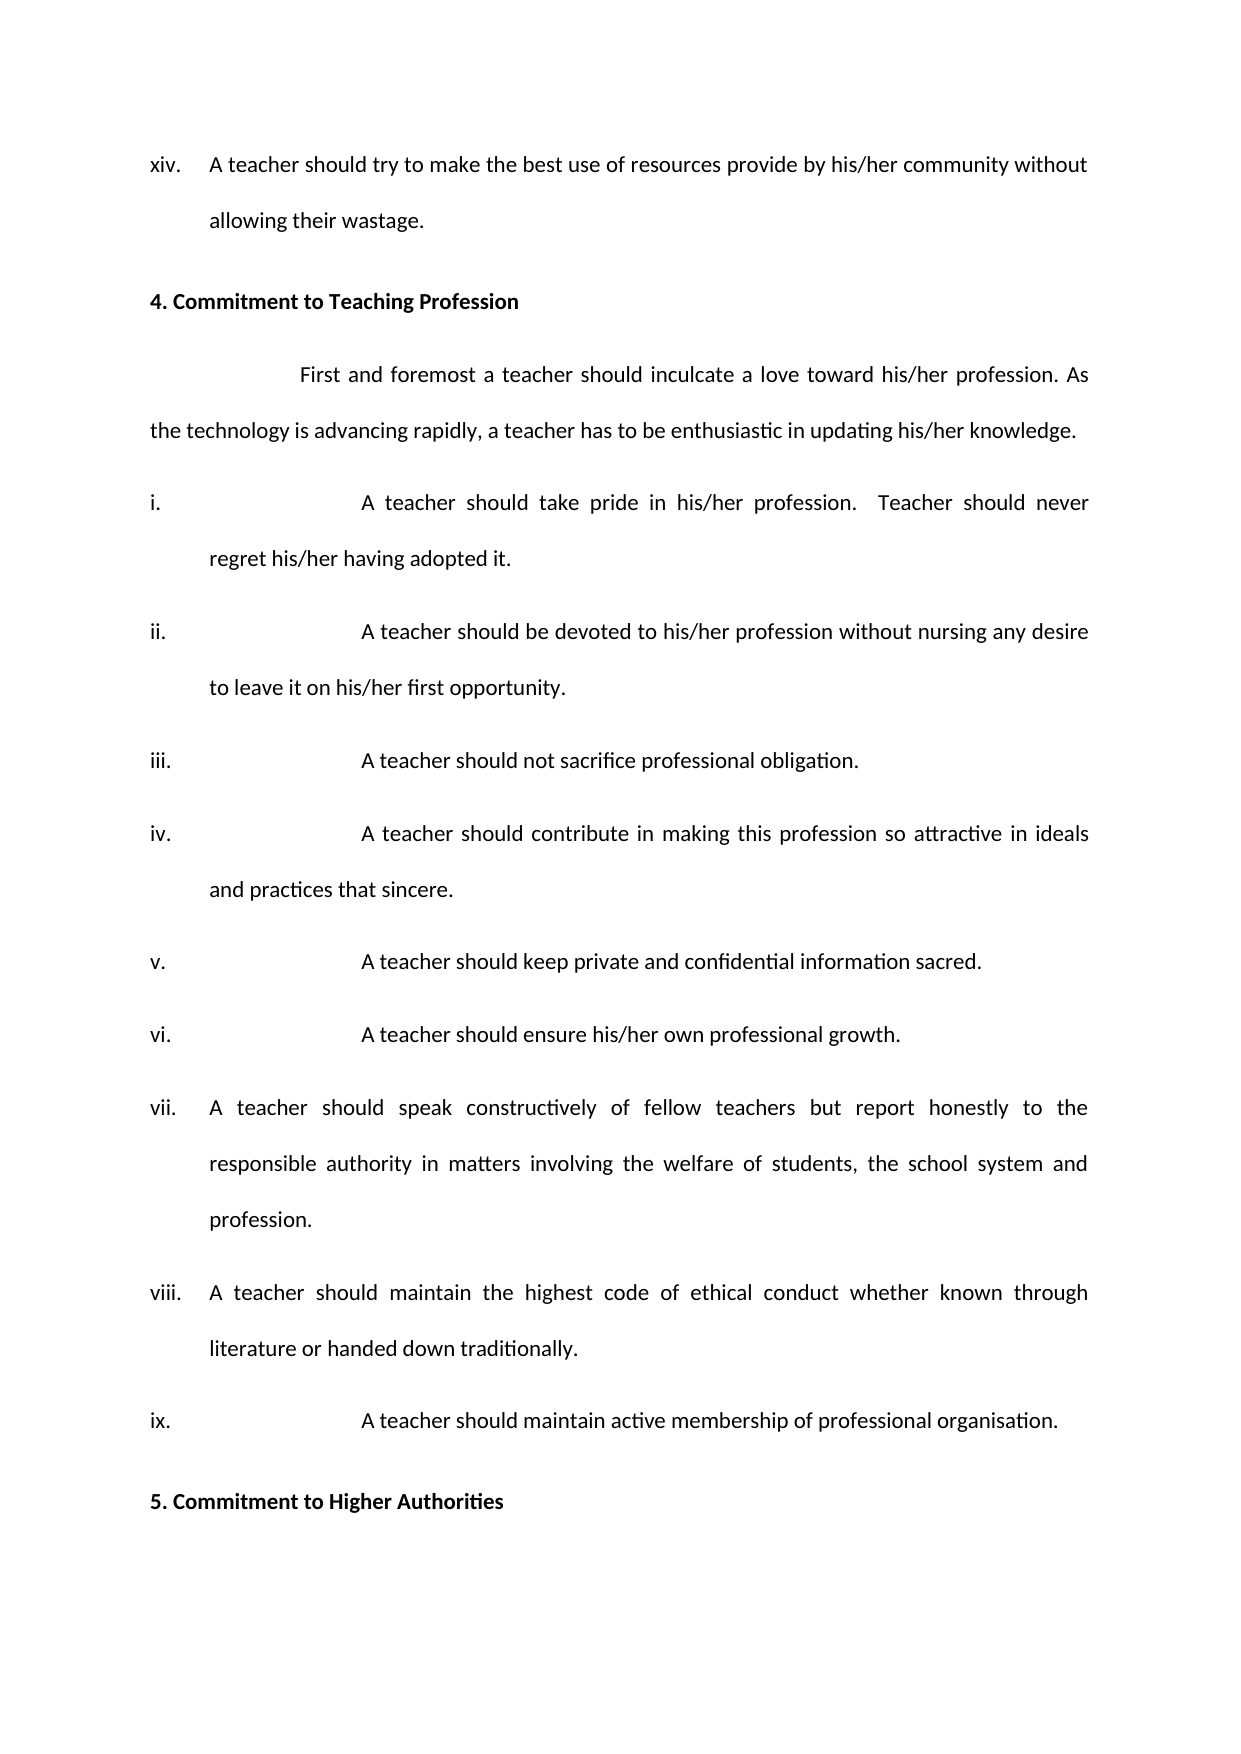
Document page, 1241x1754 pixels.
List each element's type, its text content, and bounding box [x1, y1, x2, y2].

list A teacher should take pride in his/her profession. Teacher should never regret his/her having adopted it. [150, 488, 1090, 573]
list A teacher should maintain active membership of professional organisation. [150, 1406, 1090, 1434]
text 5. Commitment to Higher Authorities [150, 1487, 1090, 1516]
text 4. Commitment to Teaching Profession [150, 287, 1090, 315]
list A teacher should speak constructively of fellow teachers but report honestly to the responsible authority in matters involving the welfare of students, the school system and profession. [150, 1093, 1090, 1233]
list A teacher should not sacrifice professional obligation. [150, 746, 1090, 774]
text First and foremost a teacher should inculcate a love toward his/her profession. As the technology is advancing rapidly, a teacher has to be enthusiastic in updating his/her knowledge. [150, 360, 1090, 444]
list A teacher should maintain the highest code of ethical conduct whether known through literature or handed down traditionally. [150, 1278, 1090, 1362]
list A teacher should ensure his/her own professional growth. [150, 1020, 1090, 1048]
list A teacher should try to make the best use of resources provide by his/her community without allowing their wastage. [150, 150, 1090, 234]
list A teacher should be devoted to his/her profession without nursing any desire to leave it on his/her first opportunity. [150, 617, 1090, 701]
list A teacher should keep private and confidential information sacred. [150, 947, 1090, 976]
list A teacher should contribute in making this profession so attractive in ideals and practices that sincere. [150, 819, 1090, 903]
